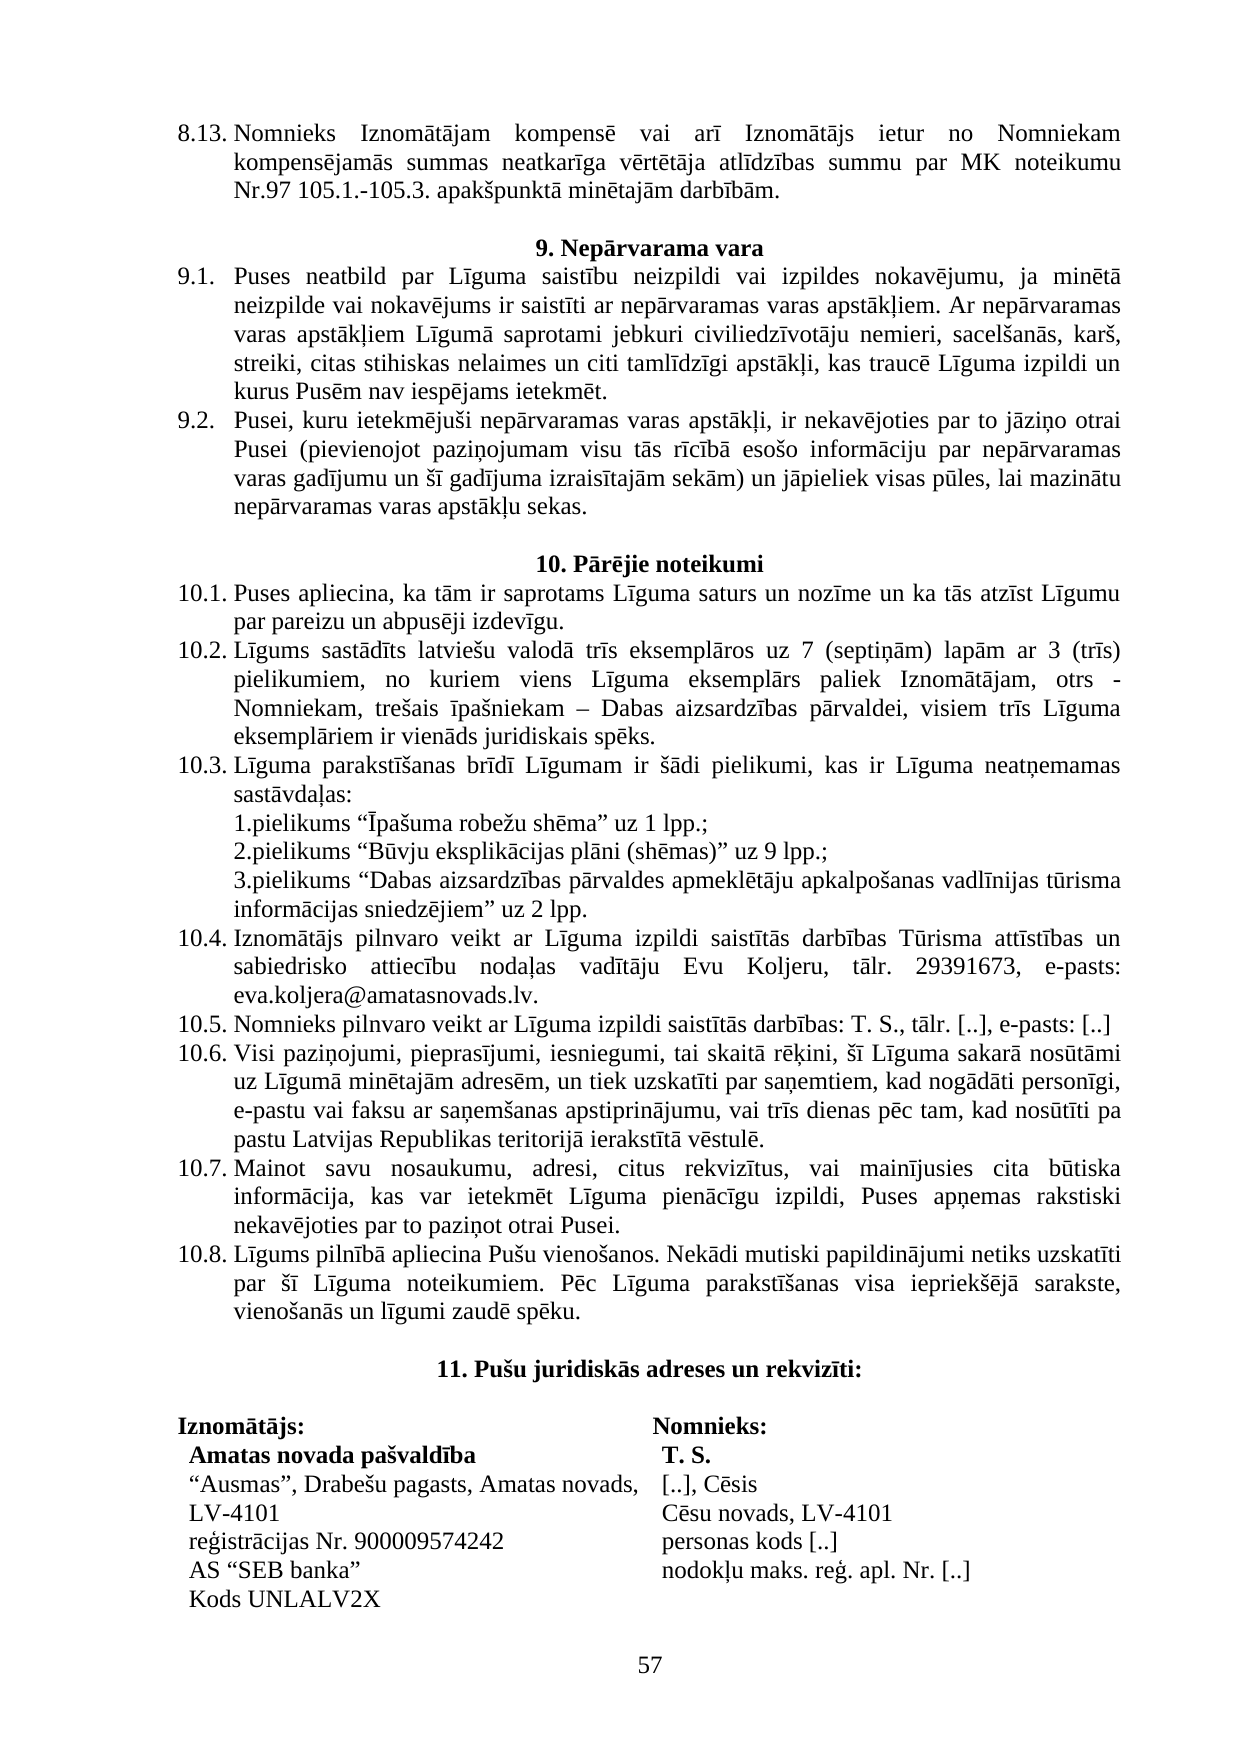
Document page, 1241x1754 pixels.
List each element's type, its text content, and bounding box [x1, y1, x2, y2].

text 10.6. Visi paziņojumi, pieprasījumi, iesniegumi, tai skaitā rēķini, šī Līguma sakarā nosūtāmi uz Līgumā minētajām adresēm, un tiek uzskatīti par saņemtiem, kad nogādāti personīgi, e-pastu vai faksu ar saņemšanas apstiprinājumu, vai trīs dienas pēc tam, kad nosūtīti pa pastu Latvijas Republikas teritorijā ierakstītā vēstulē. [177, 1038, 1122, 1153]
text 9.1. Puses neatbild par Līguma saistību neizpildi vai izpildes nokavējumu, ja minētā neizpilde vai nokavējums ir saistīti ar nepārvaramas varas apstākļiem. Ar nepārvaramas varas apstākļiem Līgumā saprotami jebkuri civiliedzīvotāju nemieri, sacelšanās, karš, streiki, citas stihiskas nelaimes un citi tamlīdzīgi apstākļi, kas traucē Līguma izpildi un kurus Pusēm nav iespējams ietekmēt. [177, 261, 1122, 405]
text 10.2. Līgums sastādīts latviešu valodā trīs eksemplāros uz 7 (septiņām) lapām ar 3 (trīs) pielikumiem, no kuriem viens Līguma eksemplārs paliek Iznomātājam, otrs - Nomniekam, trešais īpašniekam – Dabas aizsardzības pārvaldei, visiem trīs Līguma eksemplāriem ir vienāds juridiskais spēks. [177, 635, 1122, 750]
text 9. Nepārvarama vara [177, 233, 1122, 261]
text 10.7. Mainot savu nosaukumu, adresi, citus rekvizītus, vai mainījusies cita būtiska informācija, kas var ietekmēt Līguma pienācīgu izpildi, Puses apņemas rakstiski nekavējoties par to paziņot otrai Pusei. [177, 1153, 1122, 1239]
text 3.pielikums “Dabas aizsardzības pārvaldes apmeklētāju apkalpošanas vadlīnijas tūrisma informācijas sniedzējiem” uz 2 lpp. [233, 865, 1122, 923]
text 10.1. Puses apliecina, ka tām ir saprotams Līguma saturs un nozīme un ka tās atzīst Līgumu par pareizu un abpusēji izdevīgu. [177, 578, 1122, 635]
text 10.4. Iznomātājs pilnvaro veikt ar Līguma izpildi saistītās darbības Tūrisma attīstības un sabiedrisko attiecību nodaļas vadītāju Evu Koljeru, tālr. 29391673, e-pasts: eva.koljera@amatasnovads.lv. [177, 923, 1122, 1009]
text 10. Pārējie noteikumi [177, 549, 1122, 578]
text Iznomātājs: Nomnieks: [177, 1411, 1122, 1440]
text 10.8. Līgums pilnībā apliecina Pušu vienošanos. Nekādi mutiski papildinājumi netiks uzskatīti par šī Līguma noteikumiem. Pēc Līguma parakstīšanas visa iepriekšējā sarakste, vienošanās un līgumi zaudē spēku. [177, 1239, 1122, 1325]
text 2.pielikums “Būvju eksplikācijas plāni (shēmas)” uz 9 lpp.; [233, 836, 1122, 865]
text 8.13. Nomnieks Iznomātājam kompensē vai arī Iznomātājs ietur no Nomniekam kompensējamās summas neatkarīga vērtētāja atlīdzības summu par MK noteikumu Nr.97 105.1.-105.3. apakšpunktā minētajām darbībām. [177, 118, 1122, 204]
text 10.3. Līguma parakstīšanas brīdī Līgumam ir šādi pielikumi, kas ir Līguma neatņemamas sastāvdaļas: [177, 750, 1122, 808]
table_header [650, 1440, 1124, 1613]
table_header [177, 1440, 650, 1613]
text 9.2. Pusei, kuru ietekmējuši nepārvaramas varas apstākļi, ir nekavējoties par to jāziņo otrai Pusei (pievienojot paziņojumam visu tās rīcībā esošo informāciju par nepārvaramas varas gadījumu un šī gadījuma izraisītajām sekām) un jāpieliek visas pūles, lai mazinātu nepārvaramas varas apstākļu sekas. [177, 405, 1122, 520]
text 11. Pušu juridiskās adreses un rekvizīti: [177, 1354, 1122, 1383]
text 10.5. Nomnieks pilnvaro veikt ar Līguma izpildi saistītās darbības: T. S., tālr. [..], e-pasts: [..] [177, 1009, 1122, 1038]
text 1.pielikums “Īpašuma robežu shēma” uz 1 lpp.; [233, 808, 1122, 836]
